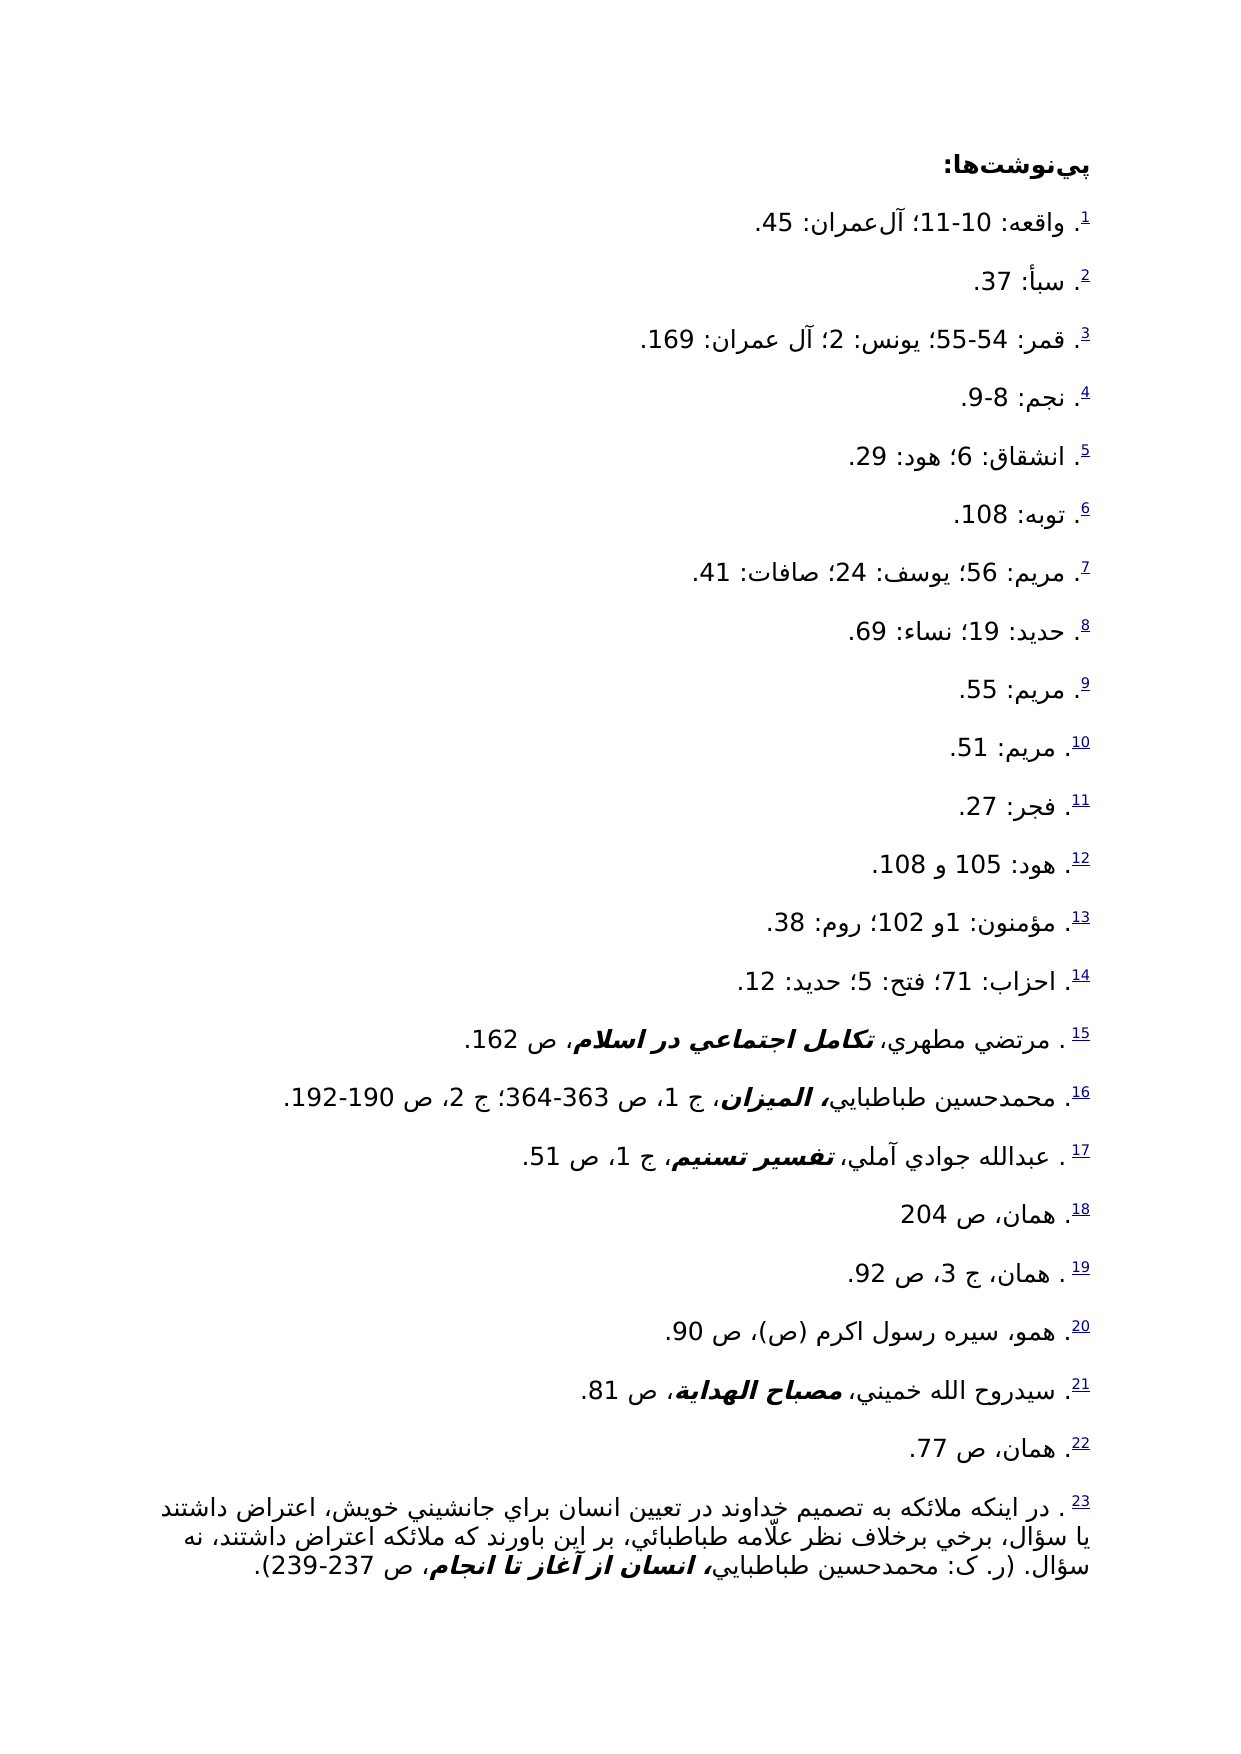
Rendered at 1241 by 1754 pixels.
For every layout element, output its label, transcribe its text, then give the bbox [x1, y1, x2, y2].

text 20. همو، سيره رسول اکرم (ص)، ص 90. [150, 1318, 1090, 1347]
text 16. محمدحسين طباطبايي، الميزان، ج 1، ص 363-364؛ ج 2،‌ ص 190-192. [150, 1084, 1090, 1113]
text 23 . در اينکه ملائکه به تصميم خداوند در تعيين انسان براي جانشيني خويش، اعتراض داشتند يا سؤال، برخي برخلاف نظر علّامه طباطبائي، بر اين باورند که ملائکه اعتراض داشتند، نه سؤال. (ر. ک: محمدحسين طباطبايي، انسان از آغاز تا انجام، ص 237-239). [150, 1493, 1090, 1581]
text 5. انشقاق: 6؛ هود: 29. [150, 442, 1090, 471]
text 22. همان، ص 77. [150, 1434, 1090, 1464]
text 17 . عبدالله جوادي آملي، تفسير تسنيم، ج 1، ص 51. [150, 1142, 1090, 1171]
text 3. قمر: 54-55؛ يونس: 2؛ آل عمران: 169. [150, 325, 1090, 354]
text 18. همان، ص 204 [150, 1201, 1090, 1230]
text 9. مريم: 55. [150, 675, 1090, 704]
text 19 . همان، ج 3، ص 92. [150, 1259, 1090, 1288]
text 21. سيدروح الله خميني، مصباح الهداية، ص 81. [150, 1376, 1090, 1405]
text 4. نجم: 8-9. [150, 383, 1090, 412]
text 15 . مرتضي مطهري، تكامل اجتماعي در اسلام، ص 162. [150, 1025, 1090, 1054]
text 13. مؤمنون: ‌1و 102؛ روم:‌ 38. [150, 908, 1090, 937]
text 10. مريم: 51. [150, 733, 1090, 762]
text 2. سبأ:‌ 37. [150, 267, 1090, 296]
text 12. هود: 105 و 108. [150, 850, 1090, 879]
text 1. واقعه: 10-11؛ آل‌عمران: 45. [150, 208, 1090, 237]
text 7. مريم: 56؛ يوسف: 24؛ صافات: 41. [150, 558, 1090, 587]
text 14. احزاب: 71؛ فتح:‌ 5؛ حديد: 12. [150, 967, 1090, 996]
text 8. حديد: 19؛ نساء: 69. [150, 617, 1090, 646]
text 11. فجر: 27. [150, 792, 1090, 821]
text پي‌نوشت‌ها: [150, 150, 1090, 179]
text 6. توبه: 108. [150, 500, 1090, 529]
